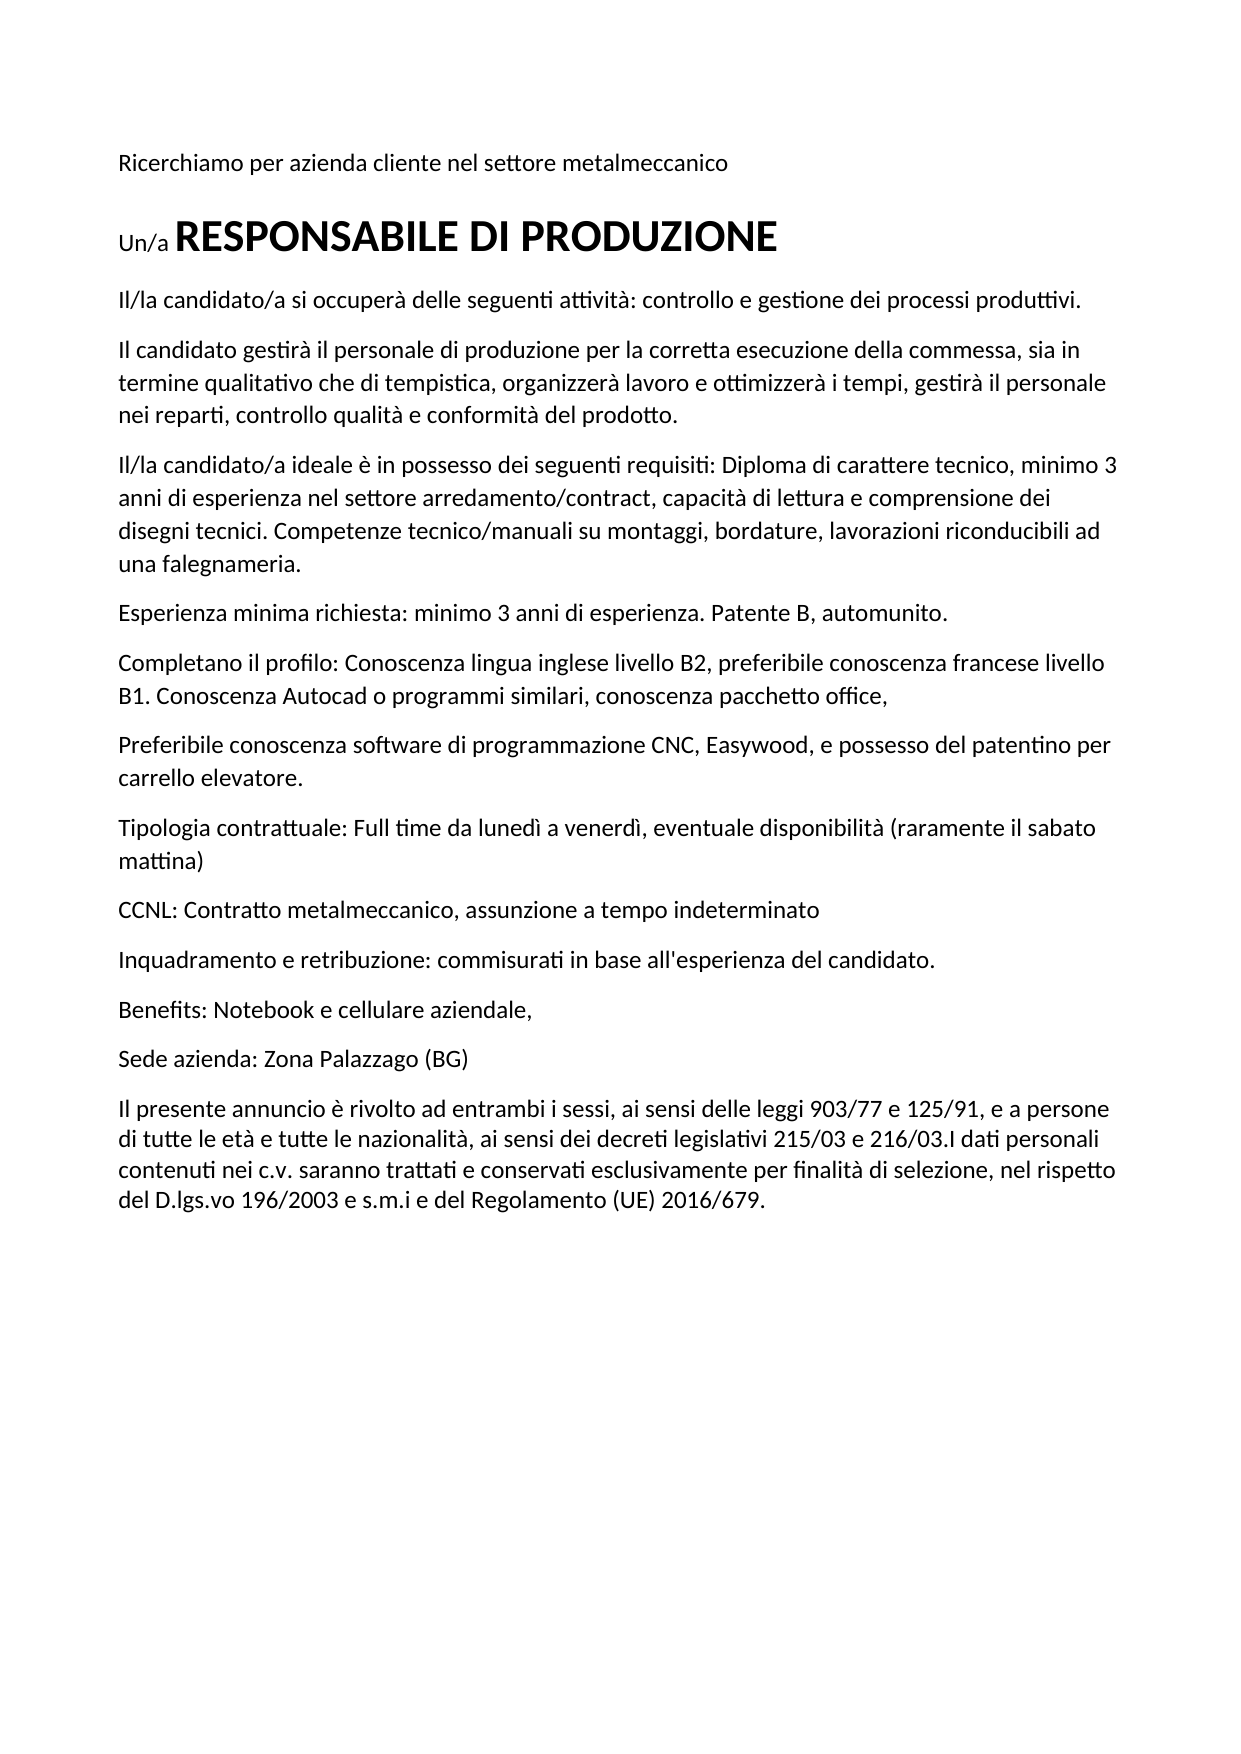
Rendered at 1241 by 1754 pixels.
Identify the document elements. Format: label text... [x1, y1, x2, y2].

text Il/la candidato/a ideale è in possesso dei seguenti requisiti: Diploma di carattere tecnico, minimo 3 anni di esperienza nel settore arredamento/contract, capacità di lettura e comprensione dei disegni tecnici. Competenze tecnico/manuali su montaggi, bordature, lavorazioni riconducibili ad una falegnameria. [118, 449, 1122, 578]
text Il/la candidato/a si occuperà delle seguenti attività: controllo e gestione dei processi produttivi. [118, 284, 1122, 315]
text Un/a RESPONSABILE DI PRODUZIONE [118, 207, 1122, 263]
text Tipologia contrattuale: Full time da lunedì a venerdì, eventuale disponibilità (raramente il sabato mattina) [118, 812, 1122, 876]
text Il presente annuncio è rivolto ad entrambi i sessi, ai sensi delle leggi 903/77 e 125/91, e a persone di tutte le età e tutte le nazionalità, ai sensi dei decreti legislativi 215/03 e 216/03.I dati personali contenuti nei c.v. saranno trattati e conservati esclusivamente per finalità di selezione, nel rispetto del D.lgs.vo 196/2003 e s.m.i e del Regolamento (UE) 2016/679. [118, 1093, 1122, 1215]
text Benefits: Notebook e cellulare aziendale, [118, 994, 1122, 1024]
text Il candidato gestirà il personale di produzione per la corretta esecuzione della commessa, sia in termine qualitativo che di tempistica, organizzerà lavoro e ottimizzerà i tempi, gestirà il personale nei reparti, controllo qualità e conformità del prodotto. [118, 334, 1122, 430]
text Preferibile conoscenza software di programmazione CNC, Easywood, e possesso del patentino per carrello elevatore. [118, 730, 1122, 793]
text Sede azienda: Zona Palazzago (BG) [118, 1043, 1122, 1074]
text Completano il profilo: Conoscenza lingua inglese livello B2, preferibile conoscenza francese livello B1. Conoscenza Autocad o programmi similari, conoscenza pacchetto office, [118, 647, 1122, 711]
text Inquadramento e retribuzione: commisurati in base all'esperienza del candidato. [118, 944, 1122, 975]
text Ricerchiamo per azienda cliente nel settore metalmeccanico [118, 148, 1122, 178]
text CCNL: Contratto metalmeccanico, assunzione a tempo indeterminato [118, 895, 1122, 925]
text Esperienza minima richiesta: minimo 3 anni di esperienza. Patente B, automunito. [118, 598, 1122, 628]
